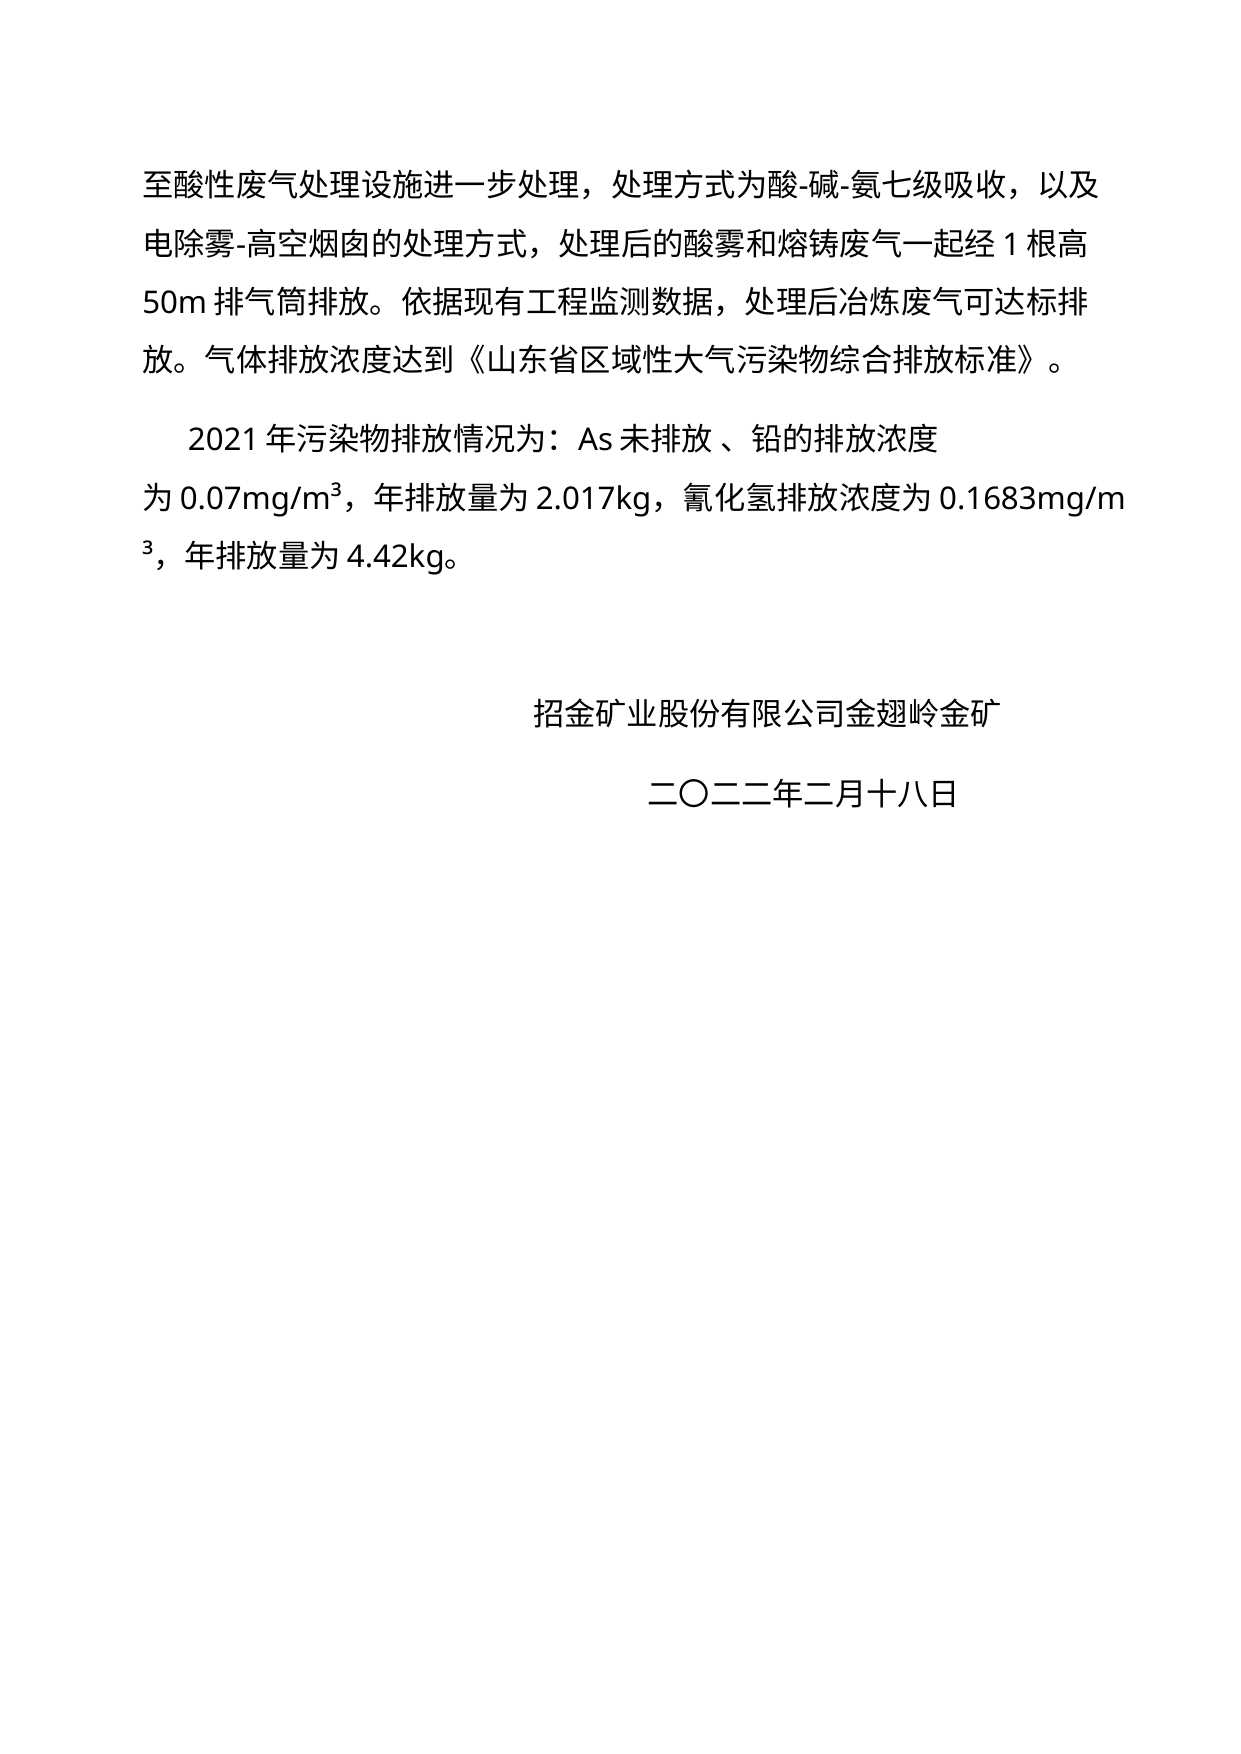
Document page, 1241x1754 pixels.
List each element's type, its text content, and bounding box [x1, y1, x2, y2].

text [142, 150, 1127, 383]
text 2021年污染物排放情况为：As未排放 、铅的排放浓度为0.07mg/m³，年排放量为2.017kg，氰化氢排放浓度为0.1683mg/m³，年排放量为4.42kg。 [142, 404, 1127, 579]
text 二〇二二年二月十八日 [142, 758, 1127, 817]
text 招金矿业股份有限公司金翅岭金矿 [142, 679, 1127, 737]
